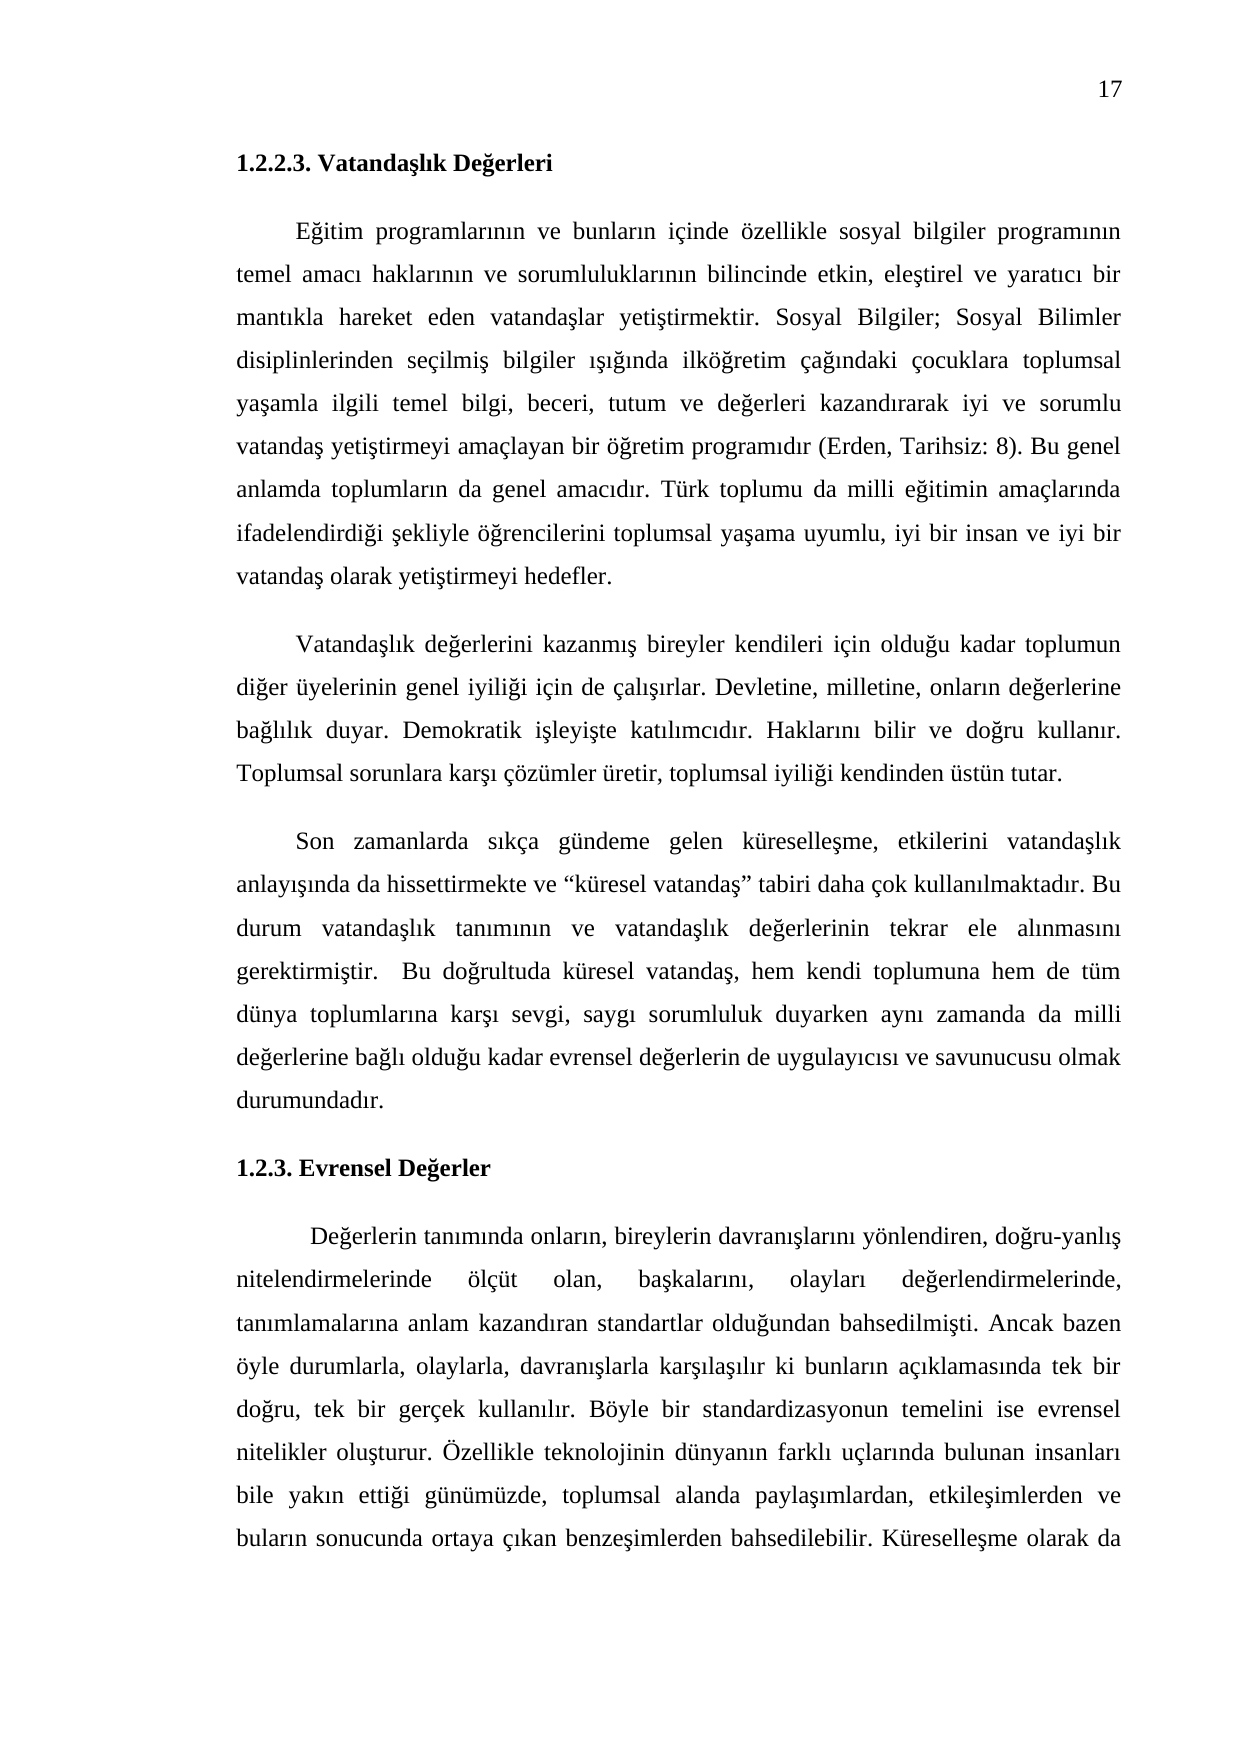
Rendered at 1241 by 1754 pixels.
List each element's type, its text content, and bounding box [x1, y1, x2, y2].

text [236, 1221, 1122, 1552]
text Vatandaşlık değerlerini kazanmış bireyler kendileri için olduğu kadar toplumun diğer üyelerinin genel iyiliği için de çalışırlar. Devletine, milletine, onların değerlerine bağlılık duyar. Demokratik işleyişte katılımcıdır. Haklarını bilir ve doğru kullanır. Toplumsal sorunlara karşı çözümler üretir, toplumsal iyiliği kendinden üstün tutar. [236, 629, 1122, 787]
text Son zamanlarda sıkça gündeme gelen küreselleşme, etkilerini vatandaşlık anlayışında da hissettirmekte ve “küresel vatandaş” tabiri daha çok kullanılmaktadır. Bu durum vatandaşlık tanımının ve vatandaşlık değerlerinin tekrar ele alınmasını gerektirmiştir. Bu doğrultuda küresel vatandaş, hem kendi toplumuna hem de tüm dünya toplumlarına karşı sevgi, saygı sorumluluk duyarken aynı zamanda da milli değerlerine bağlı olduğu kadar evrensel değerlerin de uygulayıcısı ve savunucusu olmak durumundadır. [236, 826, 1122, 1114]
text Eğitim programlarının ve bunların içinde özellikle sosyal bilgiler programının temel amacı haklarının ve sorumluluklarının bilincinde etkin, eleştirel ve yaratıcı bir mantıkla hareket eden vatandaşlar yetiştirmektir. Sosyal Bilgiler; Sosyal Bilimler disiplinlerinden seçilmiş bilgiler ışığında ilköğretim çağındaki çocuklara toplumsal yaşamla ilgili temel bilgi, beceri, tutum ve değerleri kazandırarak iyi ve sorumlu vatandaş yetiştirmeyi amaçlayan bir öğretim programıdır (Erden, Tarihsiz: 8). Bu genel anlamda toplumların da genel amacıdır. Türk toplumu da milli eğitimin amaçlarında ifadelendirdiği şekliyle öğrencilerini toplumsal yaşama uyumlu, iyi bir insan ve iyi bir vatandaş olarak yetiştirmeyi hedefler. [236, 216, 1122, 589]
text 1.2.3. Evrensel Değerler [236, 1153, 1122, 1182]
text 1.2.2.3. Vatandaşlık Değerleri [236, 148, 1122, 176]
